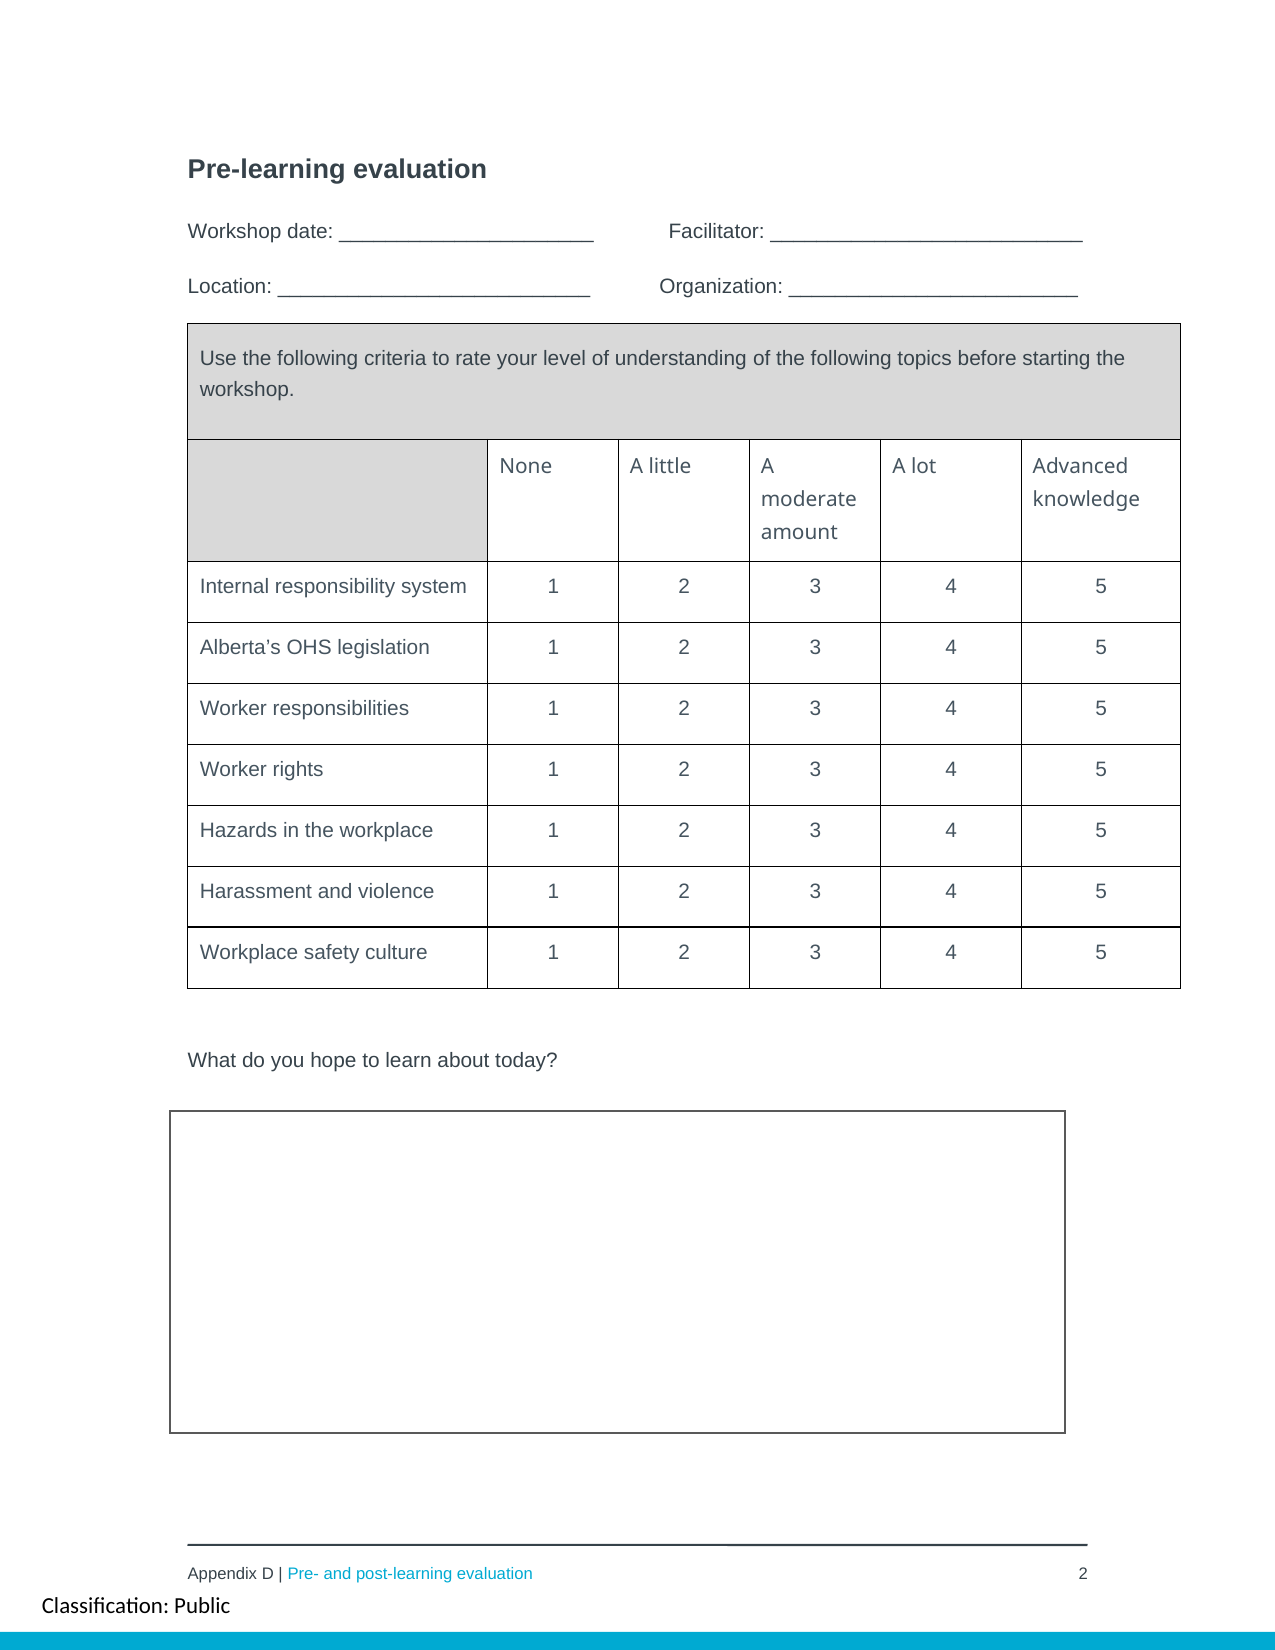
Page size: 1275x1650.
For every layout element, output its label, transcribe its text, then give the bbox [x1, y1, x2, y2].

table_cell A little [619, 440, 749, 561]
text Workshop date: ______________________ Facilitator: ___________________________ [187, 219, 1087, 243]
table_cell 1 [488, 806, 618, 866]
table_cell 4 [881, 562, 1021, 622]
table_cell 5 [1022, 928, 1180, 987]
table_cell Worker rights [188, 745, 487, 804]
table_cell Alberta’s OHS legislation [188, 623, 487, 683]
table_cell 1 [488, 928, 618, 987]
table_cell Internal responsibility system [188, 562, 487, 622]
table_cell Harassment and violence [188, 867, 487, 926]
table_cell 2 [619, 562, 749, 622]
table_cell 3 [750, 867, 880, 926]
table_cell 2 [619, 928, 749, 987]
table_cell Advanced knowledge [1022, 440, 1180, 561]
table_cell 3 [750, 745, 880, 804]
table_cell 4 [881, 745, 1021, 804]
table_cell 5 [1022, 562, 1180, 622]
table_cell 4 [881, 623, 1021, 683]
table_header Use the following criteria to rate your level of understanding of the following topics before starting the workshop. [188, 324, 1180, 439]
table_cell 4 [881, 867, 1021, 926]
table_cell None [488, 440, 618, 561]
table_cell A moderate amount [750, 440, 880, 561]
table_cell 5 [1022, 806, 1180, 866]
text Location: ___________________________ Organization: _________________________ [187, 273, 1087, 297]
table_cell 2 [619, 745, 749, 804]
table_cell 1 [488, 684, 618, 744]
table_cell 5 [1022, 684, 1180, 744]
table_cell Workplace safety culture [188, 928, 487, 987]
table_cell A lot [881, 440, 1021, 561]
table_cell 1 [488, 562, 618, 622]
table_cell 5 [1022, 623, 1180, 683]
table_cell [188, 440, 487, 561]
table_cell 3 [750, 684, 880, 744]
table_cell 1 [488, 623, 618, 683]
table_cell Worker responsibilities [188, 684, 487, 744]
table_cell 1 [488, 867, 618, 926]
table_cell 4 [881, 806, 1021, 866]
table_cell 3 [750, 928, 880, 987]
text What do you hope to learn about today? [187, 1048, 1087, 1072]
table_cell 3 [750, 562, 880, 622]
table_cell 2 [619, 867, 749, 926]
table_cell 3 [750, 806, 880, 866]
table_cell 2 [619, 684, 749, 744]
table_cell 5 [1022, 867, 1180, 926]
text Pre-learning evaluation [187, 153, 1087, 184]
table_cell 4 [881, 684, 1021, 744]
table_cell 4 [881, 928, 1021, 987]
table_cell 2 [619, 623, 749, 683]
table_cell 2 [619, 806, 749, 866]
table_cell Hazards in the workplace [188, 806, 487, 866]
table_cell 5 [1022, 745, 1180, 804]
table_cell 3 [750, 623, 880, 683]
table_cell 1 [488, 745, 618, 804]
